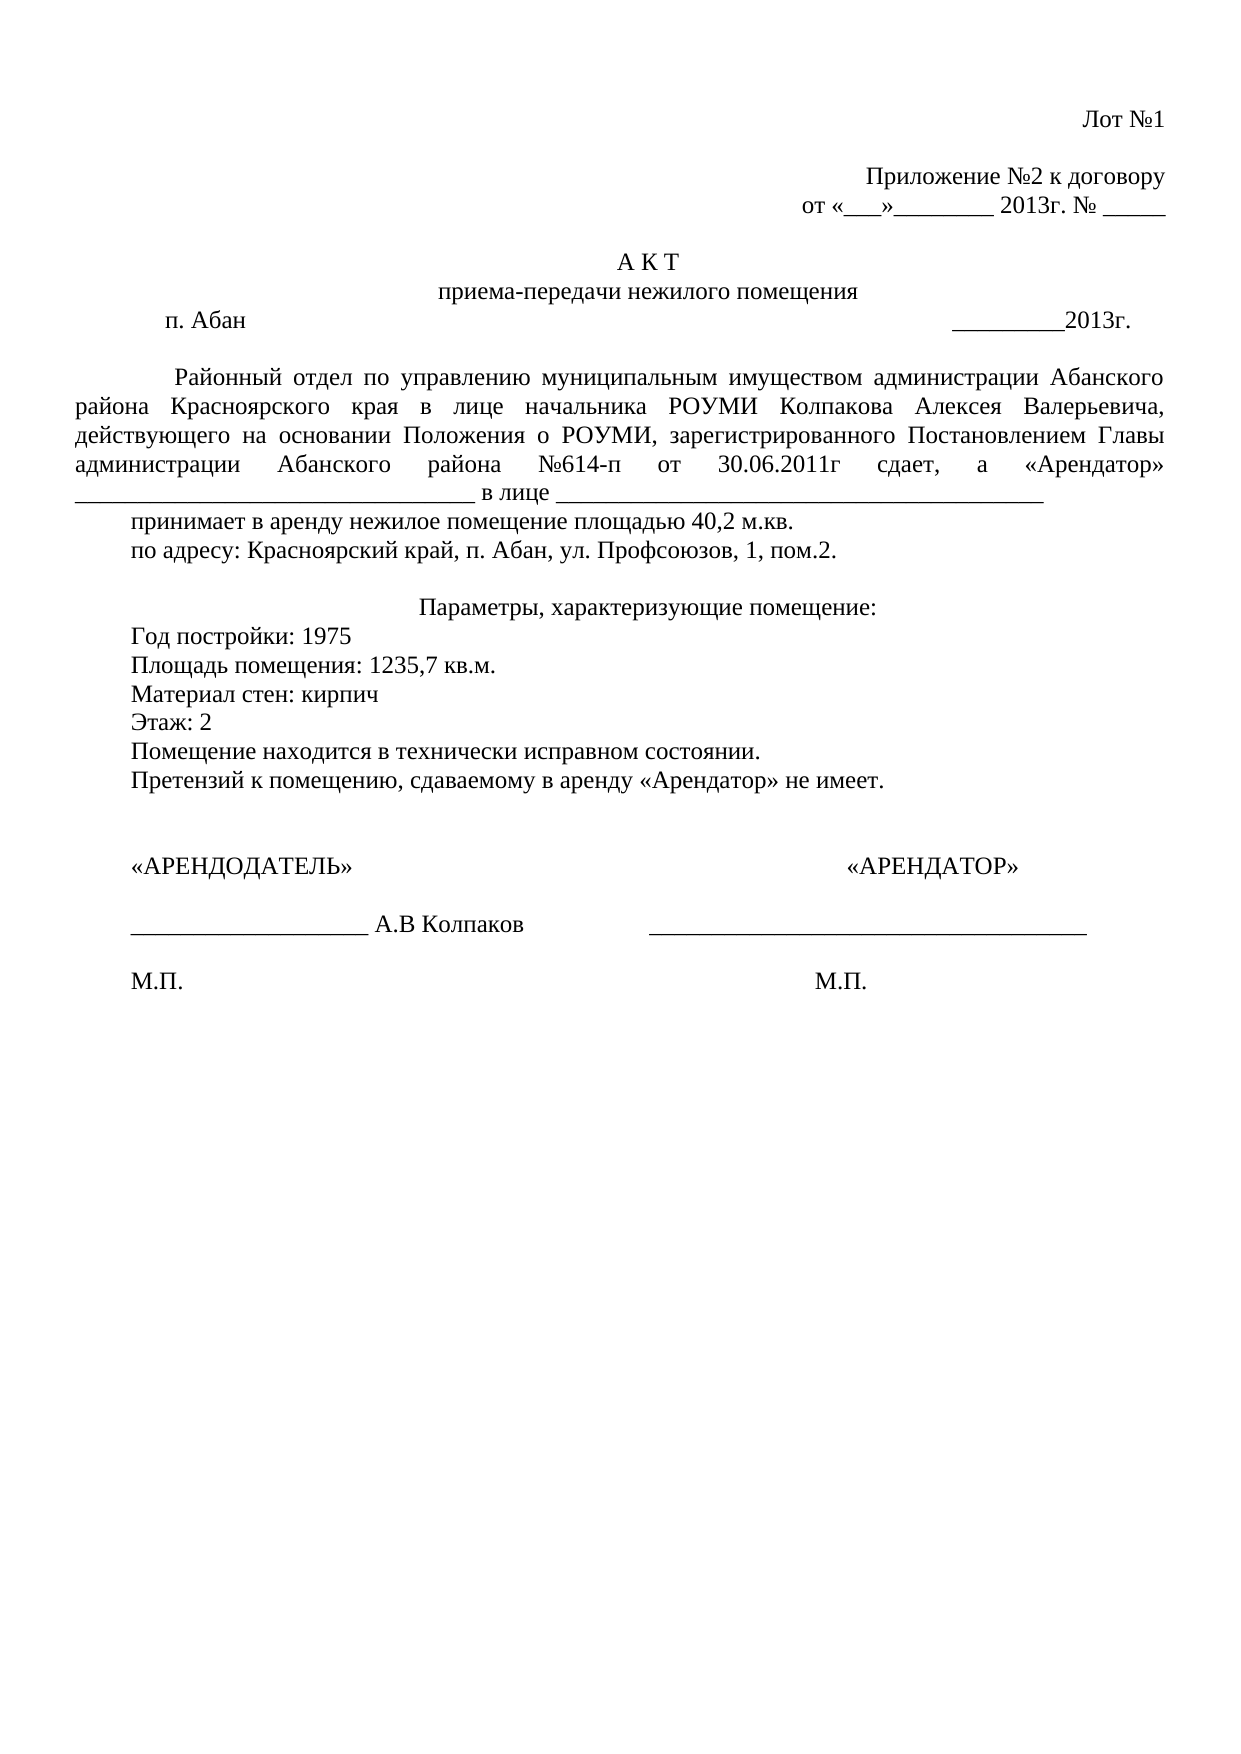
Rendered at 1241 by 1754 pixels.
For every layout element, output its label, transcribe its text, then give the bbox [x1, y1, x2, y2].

text Этаж: 2 [75, 707, 1165, 736]
text М.П. М.П. [75, 966, 1165, 995]
text Районный отдел по управлению муниципальным имуществом администрации Абанского района Красноярского края в лице начальника РОУМИ Колпакова Алексея Валерьевича, действующего на основании Положения о РОУМИ, зарегистрированного Постановлением Главы администрации Абанского района №614-п от 30.06.2011г сдает, а «Арендатор» ________________________________ в лице _______________________________________ [75, 362, 1165, 506]
text п. Абан _________2013г. [75, 305, 1165, 334]
text принимает в аренду нежилое помещение площадью 40,2 м.кв. [75, 506, 1165, 535]
text Приложение №2 к договору [75, 161, 1165, 190]
text от «___»________ 2013г. № _____ [75, 190, 1165, 219]
text приема-передачи нежилого помещения [75, 276, 1165, 305]
text ___________________ А.В Колпаков ___________________________________ [75, 909, 1165, 937]
text Помещение находится в технически исправном состоянии. [75, 736, 1165, 765]
text Материал стен: кирпич [75, 679, 1165, 707]
text Претензий к помещению, сдаваемому в аренду «Арендатор» не имеет. [75, 765, 1165, 794]
text по адресу: Красноярский край, п. Абан, ул. Профсоюзов, 1, пом.2. [75, 535, 1165, 564]
text Лот №1 [75, 104, 1165, 132]
text Площадь помещения: 1235,7 кв.м. [75, 650, 1165, 679]
text А К Т [75, 247, 1165, 276]
text «АРЕНДОДАТЕЛЬ» «АРЕНДАТОР» [75, 851, 1165, 880]
text Год постройки: 1975 [75, 621, 1165, 650]
text Параметры, характеризующие помещение: [75, 592, 1165, 621]
